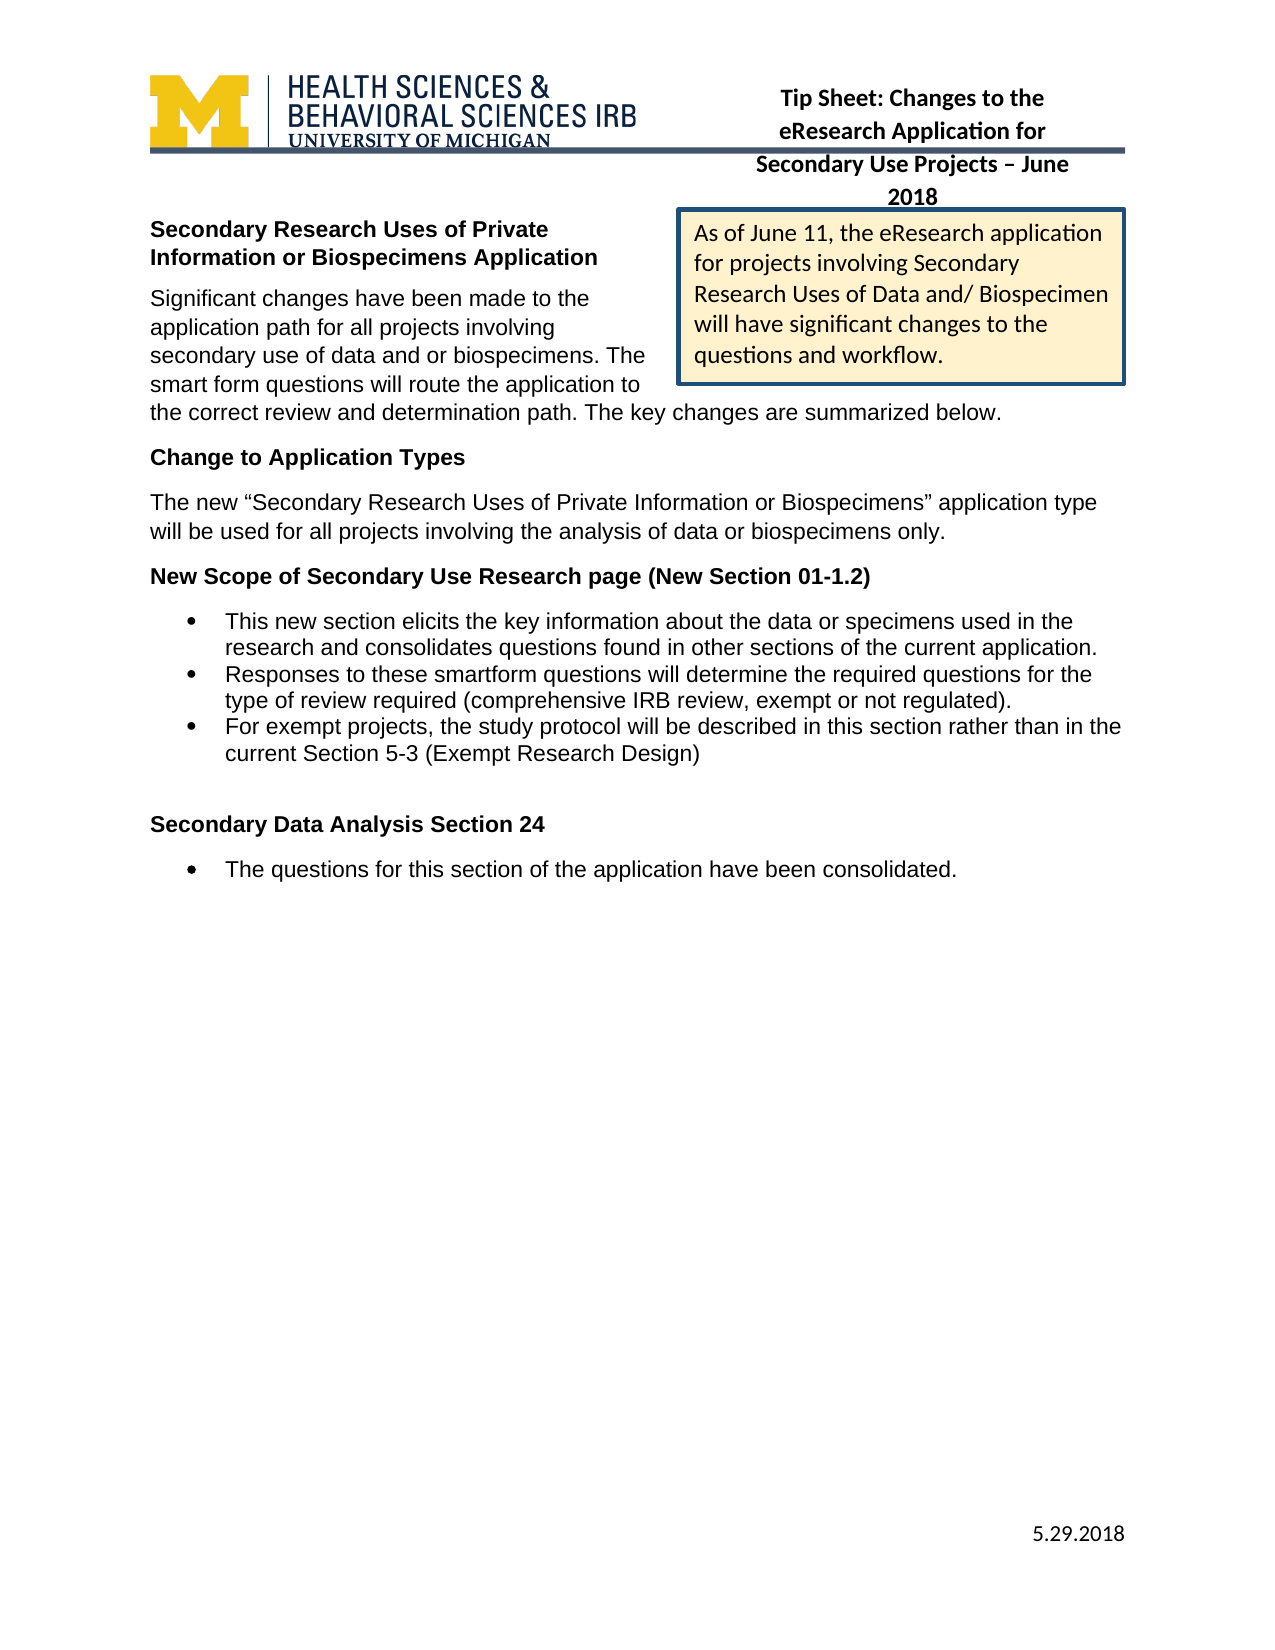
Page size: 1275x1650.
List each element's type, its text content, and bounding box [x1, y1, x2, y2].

text Change to Application Types [150, 444, 1125, 470]
list This new section elicits the key information about the data or specimens used in the research and consolidates questions found in other sections of the current application. [187, 608, 1125, 661]
text Secondary Data Analysis Section 24 [150, 811, 1125, 837]
text The new “Secondary Research Uses of Private Information or Biospecimens” application type will be used for all projects involving the analysis of data or biospecimens only. [150, 489, 1125, 544]
list The questions for this section of the application have been consolidated. [187, 856, 1125, 882]
list Responses to these smartform questions will determine the required questions for the type of review required (comprehensive IRB review, exempt or not regulated). [187, 661, 1125, 713]
text Significant changes have been made to the application path for all projects involving secondary use of data and or biospecimens. The smart form questions will route the application to the correct review and determination path. The key changes are summarized below. [150, 285, 1125, 425]
picture [150, 75, 636, 148]
text New Scope of Secondary Use Research page (New Section 01-1.2) [150, 563, 1125, 589]
subtitle Secondary Research Uses of Private Information or Biospecimens Application [150, 216, 676, 271]
list For exempt projects, the study protocol will be described in this section rather than in the current Section 5-3 (Exempt Research Design) [187, 713, 1125, 766]
